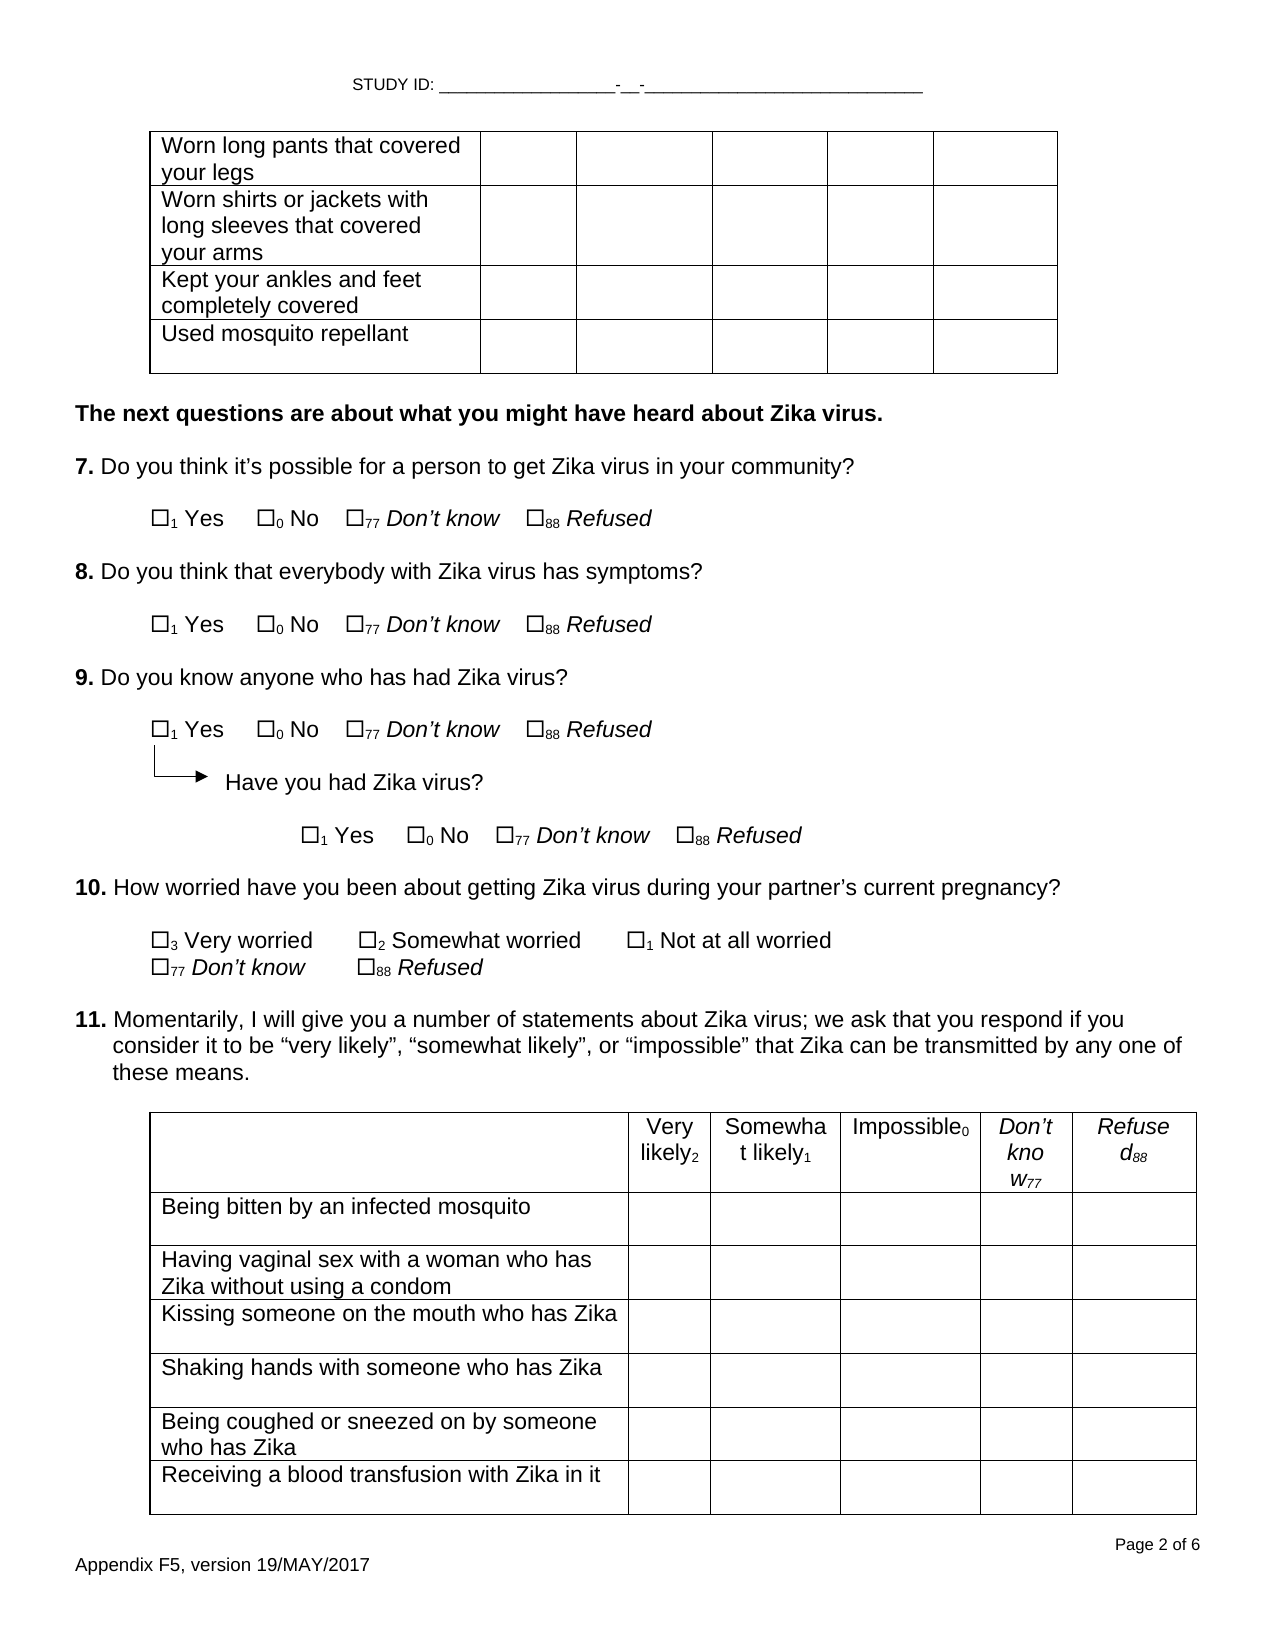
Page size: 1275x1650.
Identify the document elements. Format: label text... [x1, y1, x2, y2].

table_cell [629, 1461, 710, 1514]
table_cell [577, 186, 712, 265]
table_header Don’t know77 [981, 1113, 1072, 1192]
table_cell [629, 1300, 710, 1353]
table_cell [1073, 1354, 1196, 1407]
table_cell [934, 266, 1057, 319]
table_cell Worn long pants that covered your legs [151, 132, 480, 185]
table_cell [981, 1408, 1072, 1460]
table_cell [981, 1461, 1072, 1514]
table_cell [711, 1246, 840, 1299]
table_header [151, 1113, 628, 1192]
table_cell [981, 1354, 1072, 1407]
table_cell Being coughed or sneezed on by someone who has Zika [151, 1408, 628, 1460]
table_cell [713, 320, 827, 373]
table_header Impossible0 [841, 1113, 980, 1192]
text 1 Yes 0 No 77 Don’t know 88 Refused [75, 505, 1200, 532]
table_cell [841, 1246, 980, 1299]
table_cell [841, 1300, 980, 1353]
table_cell [841, 1354, 980, 1407]
table_cell [841, 1193, 980, 1245]
table_cell [711, 1408, 840, 1460]
table_cell [713, 186, 827, 265]
table_cell Receiving a blood transfusion with Zika in it [151, 1461, 628, 1514]
table_cell [577, 320, 712, 373]
table_cell Being bitten by an infected mosquito [151, 1193, 628, 1245]
table_cell [828, 266, 933, 319]
text 7. Do you think it’s possible for a person to get Zika virus in your community? [75, 453, 1200, 479]
table_cell [828, 132, 933, 185]
table_cell [711, 1300, 840, 1353]
table_cell [577, 132, 712, 185]
table_cell [481, 320, 576, 373]
table_header Very likely2 [629, 1113, 710, 1192]
text 1 Yes 0 No 77 Don’t know 88 Refused [225, 822, 1200, 848]
table_header Somewhat likely1 [711, 1113, 840, 1192]
table_cell [629, 1408, 710, 1460]
table_cell [981, 1193, 1072, 1245]
text 3 Very worried 2 Somewhat worried 1 Not at all worried [75, 927, 1200, 953]
table_cell [629, 1354, 710, 1407]
table_cell [711, 1193, 840, 1245]
text 11. Momentarily, I will give you a number of statements about Zika virus; we ask that you respond if you consider it to be “very likely”, “somewhat likely”, or “impossible” that Zika can be transmitted by any one of these means. [75, 1006, 1200, 1085]
table_cell [1073, 1246, 1196, 1299]
table_cell [828, 320, 933, 373]
table_cell [713, 266, 827, 319]
table_cell [1073, 1461, 1196, 1514]
table_cell [711, 1461, 840, 1514]
table_cell [981, 1246, 1072, 1299]
table_cell [981, 1300, 1072, 1353]
table_cell [841, 1408, 980, 1460]
table_cell Shaking hands with someone who has Zika [151, 1354, 628, 1407]
text The next questions are about what you might have heard about Zika virus. [75, 400, 1200, 426]
table_cell [577, 266, 712, 319]
table_cell [934, 320, 1057, 373]
table_cell [629, 1193, 710, 1245]
table_cell [934, 132, 1057, 185]
table_cell [828, 186, 933, 265]
text 8. Do you think that everybody with Zika virus has symptoms? [75, 558, 1200, 584]
table_cell [629, 1246, 710, 1299]
table_cell [934, 186, 1057, 265]
table_cell [481, 266, 576, 319]
table_cell Used mosquito repellant [151, 320, 480, 373]
table_cell Worn shirts or jackets with long sleeves that covered your arms [151, 186, 480, 265]
table_cell [1073, 1408, 1196, 1460]
table_cell [711, 1354, 840, 1407]
table_cell Having vaginal sex with a woman who has Zika without using a condom [151, 1246, 628, 1299]
text Have you had Zika virus? [75, 769, 1200, 795]
text 77 Don’t know 88 Refused [75, 953, 1200, 980]
text 10. How worried have you been about getting Zika virus during your partner’s current pregnancy? [75, 874, 1200, 901]
table_cell [1073, 1300, 1196, 1353]
text 9. Do you know anyone who has had Zika virus? [75, 663, 1200, 690]
table_cell Kissing someone on the mouth who has Zika [151, 1300, 628, 1353]
table_cell Kept your ankles and feet completely covered [151, 266, 480, 319]
table_header Refused88 [1073, 1113, 1196, 1192]
table_cell [1073, 1193, 1196, 1245]
table_cell [841, 1461, 980, 1514]
text 1 Yes 0 No 77 Don’t know 88 Refused [150, 611, 1200, 637]
table_cell [481, 186, 576, 265]
table_cell [713, 132, 827, 185]
table_cell [481, 132, 576, 185]
text 1 Yes 0 No 77 Don’t know 88 Refused [75, 716, 1200, 743]
